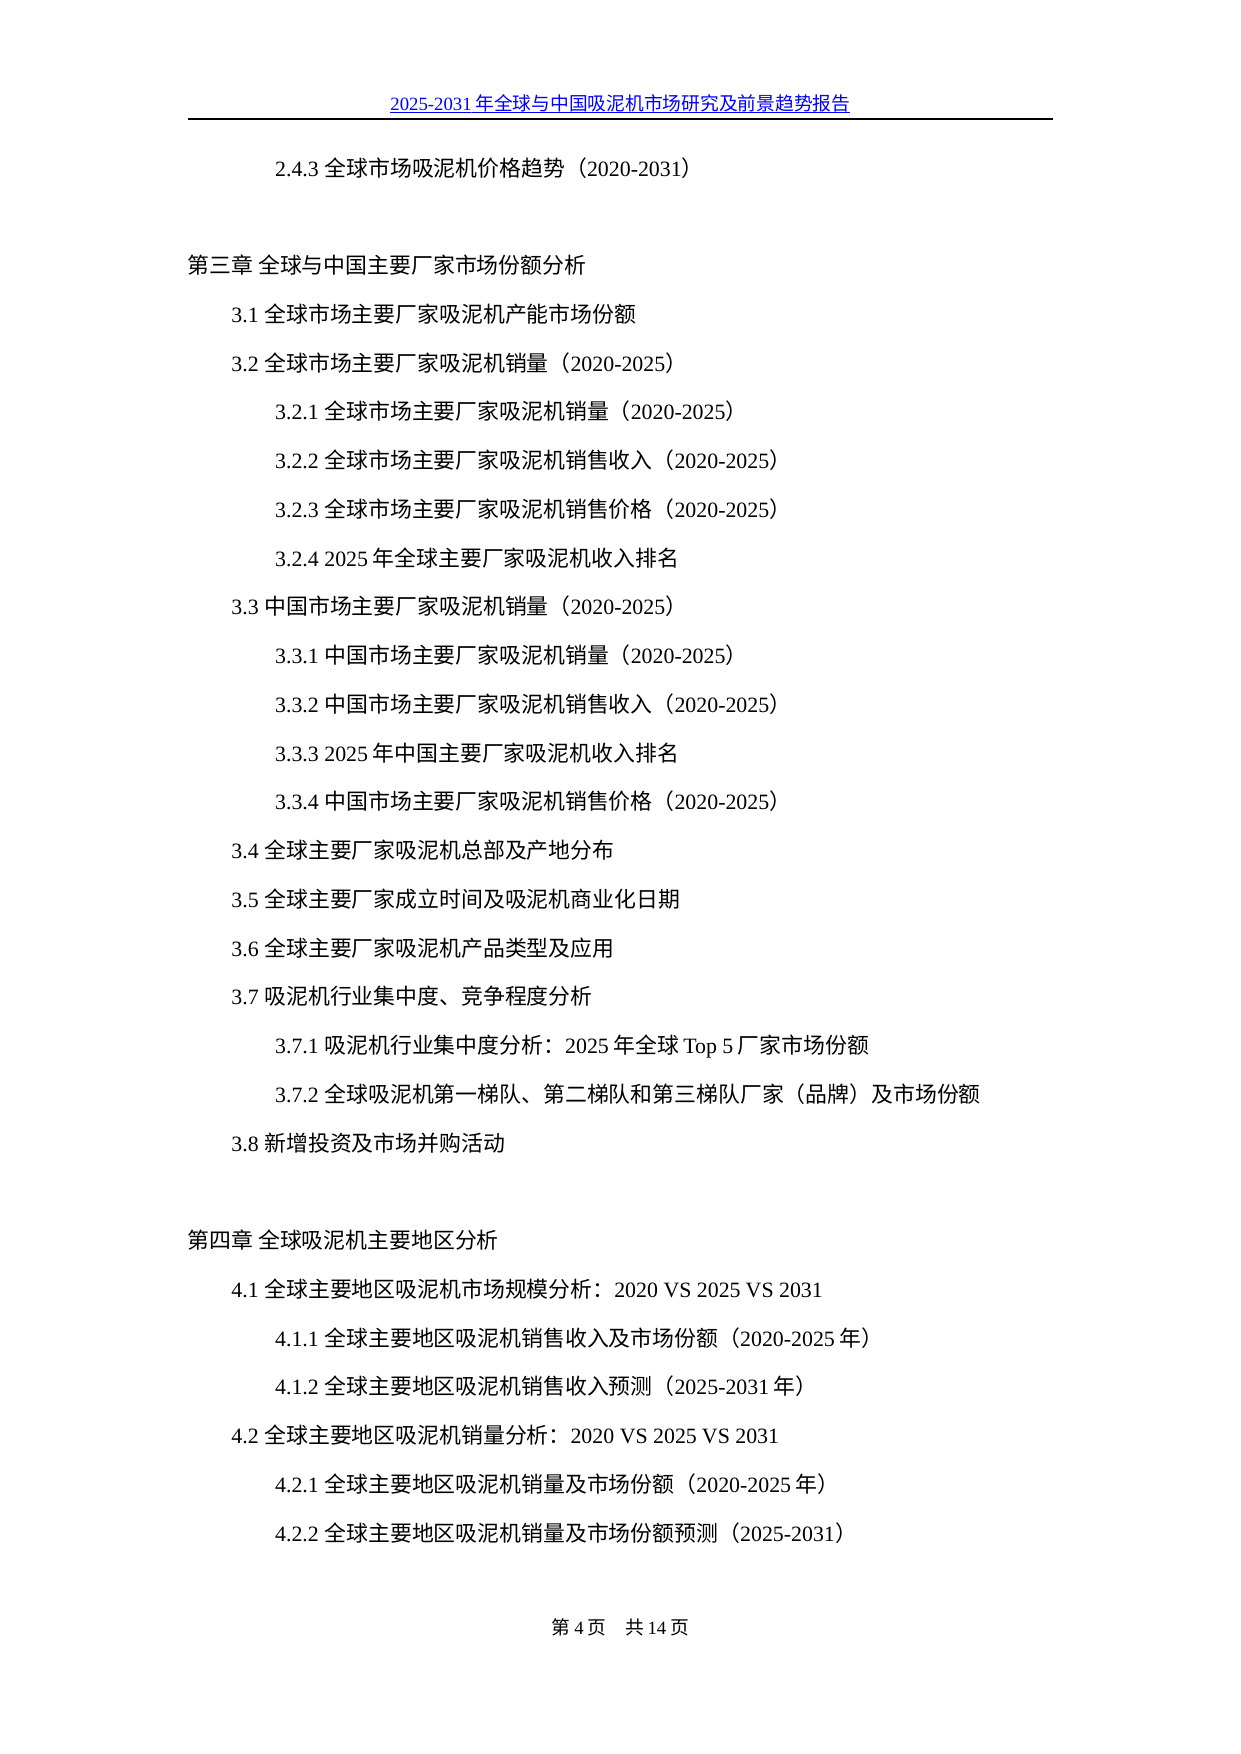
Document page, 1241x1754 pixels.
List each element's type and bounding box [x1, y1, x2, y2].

text [187, 150, 1053, 1548]
